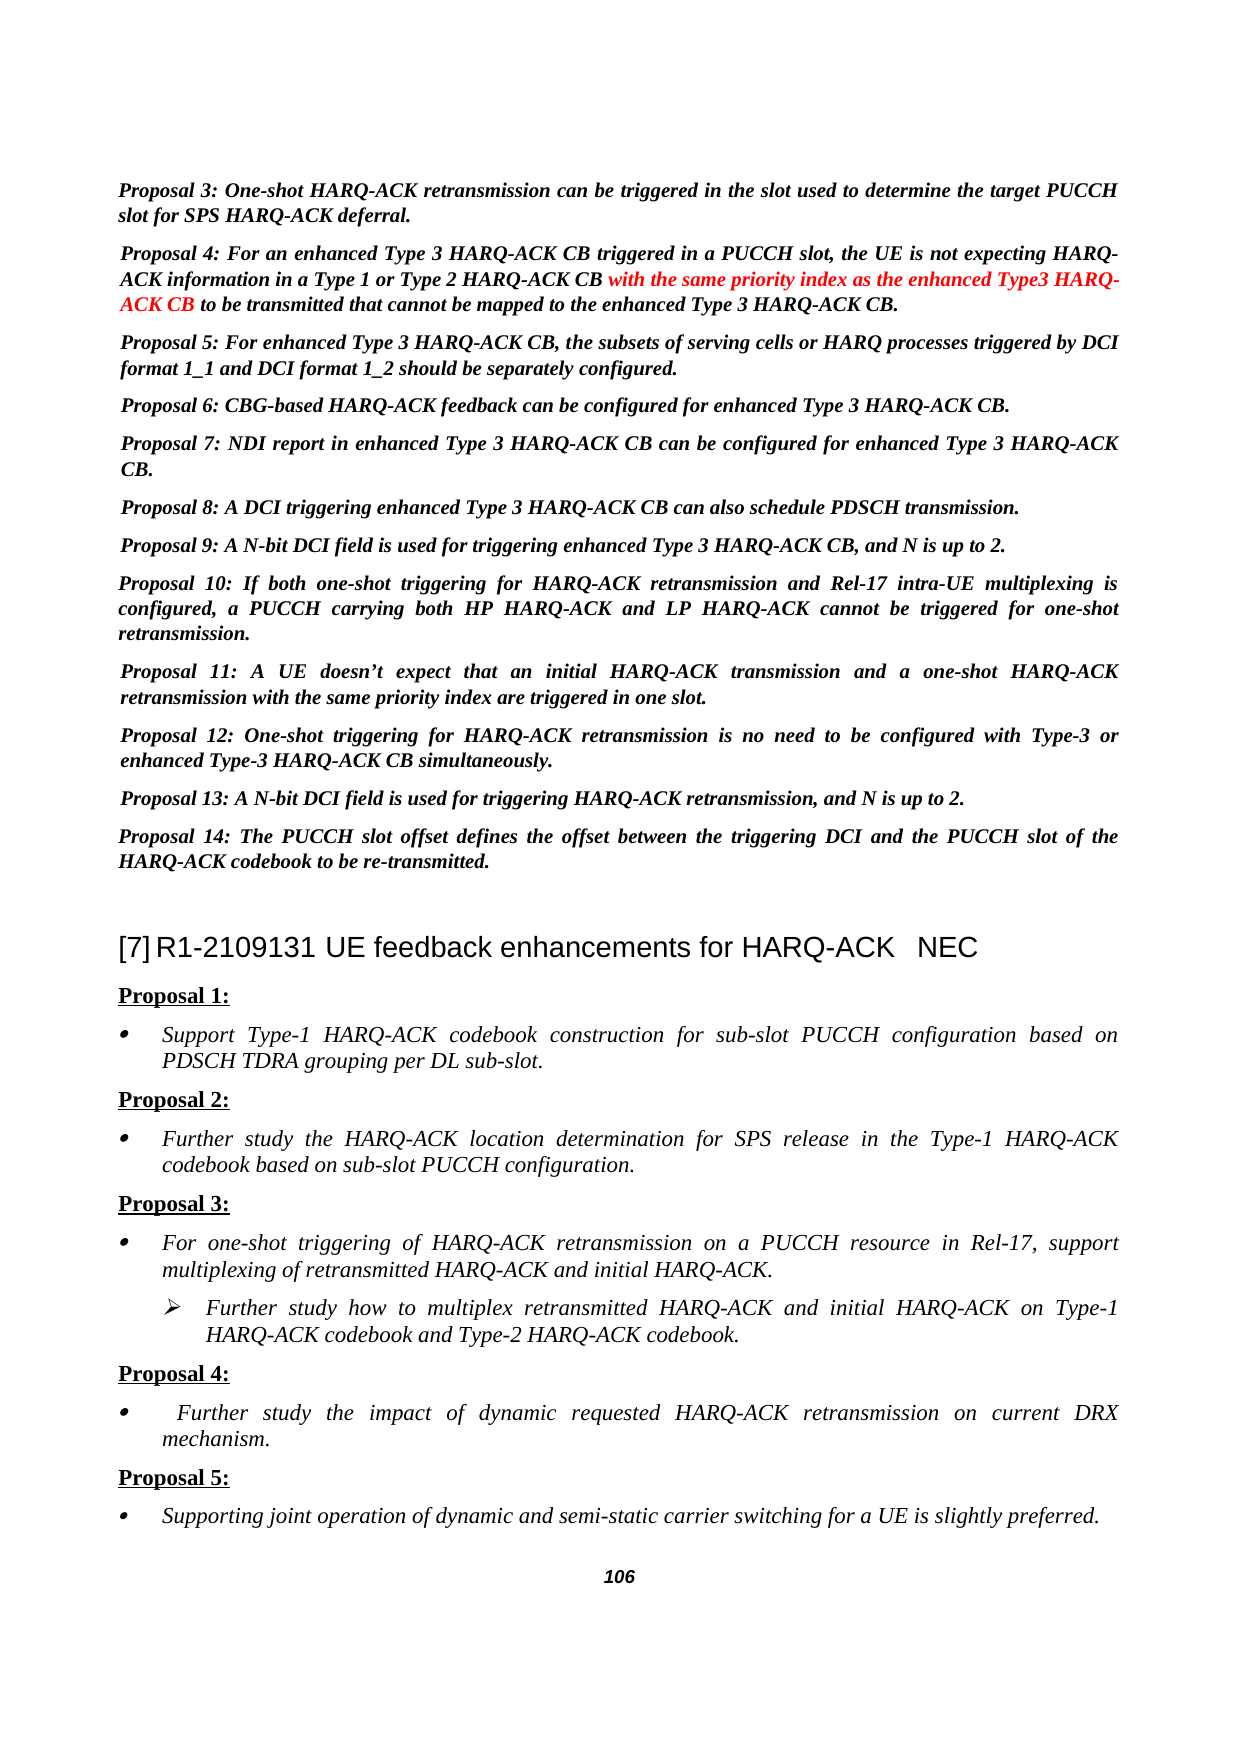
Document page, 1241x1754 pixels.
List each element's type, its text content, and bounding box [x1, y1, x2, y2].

text Proposal 7: NDI report in enhanced Type 3 HARQ-ACK CB can be configured for enhanced Type 3 HARQ-ACK CB. [121, 431, 1122, 481]
list For one-shot triggering of HARQ-ACK retransmission on a PUCCH resource in Rel-17, support multiplexing of retransmitted HARQ-ACK and initial HARQ-ACK. [118, 1229, 1122, 1282]
text Proposal 5: For enhanced Type 3 HARQ-ACK CB, the subsets of serving cells or HARQ processes triggered by DCI format 1_1 and DCI format 1_2 should be separately configured. [120, 330, 1122, 379]
list Supporting joint operation of dynamic and semi-static carrier switching for a UE is slightly preferred. [118, 1503, 1122, 1529]
text Proposal 9: A N-bit DCI field is used for triggering enhanced Type 3 HARQ-ACK CB, and N is up to 2. [120, 533, 1122, 557]
list Support Type-1 HARQ-ACK codebook construction for sub-slot PUCCH configuration based on PDSCH TDRA grouping per DL sub-slot. [118, 1021, 1122, 1074]
text Proposal 1: [118, 982, 1122, 1009]
text Proposal 3: [118, 1190, 1122, 1217]
list Further study the HARQ-ACK location determination for SPS release in the Type-1 HARQ-ACK codebook based on sub-slot PUCCH configuration. [118, 1125, 1122, 1178]
text Proposal 2: [118, 1086, 1122, 1113]
text Proposal 13: A N-bit DCI field is used for triggering HARQ-ACK retransmission, and N is up to 2. [120, 786, 1122, 810]
text Proposal 3: One-shot HARQ-ACK retransmission can be triggered in the slot used to determine the target PUCCH slot for SPS HARQ-ACK deferral. [118, 178, 1122, 227]
text Proposal 8: A DCI triggering enhanced Type 3 HARQ-ACK CB can also schedule PDSCH transmission. [121, 495, 1122, 519]
text Proposal 14: The PUCCH slot offset defines the offset between the triggering DCI and the PUCCH slot of the HARQ-ACK codebook to be re-transmitted. [118, 824, 1122, 873]
text Proposal 11: A UE doesn’t expect that an initial HARQ-ACK transmission and a one-shot HARQ-ACK retransmission with the same priority index are triggered in one slot. [120, 659, 1122, 709]
list Further study the impact of dynamic requested HARQ-ACK retransmission on current DRX mechanism. [118, 1398, 1122, 1451]
list Further study how to multiplex retransmitted HARQ-ACK and initial HARQ-ACK on Type-1 HARQ-ACK codebook and Type-2 HARQ-ACK codebook. [162, 1294, 1122, 1347]
text Proposal 4: [118, 1360, 1122, 1386]
text Proposal 5: [118, 1464, 1122, 1490]
text Proposal 12: One-shot triggering for HARQ-ACK retransmission is no need to be configured with Type-3 or enhanced Type-3 HARQ-ACK CB simultaneously. [120, 723, 1122, 772]
text Proposal 10: If both one-shot triggering for HARQ-ACK retransmission and Rel-17 intra-UE multiplexing is configured, a PUCCH carrying both HP HARQ-ACK and LP HARQ-ACK cannot be triggered for one-shot retransmission. [118, 571, 1122, 645]
subtitle R1-2109131 UE feedback enhancements for HARQ-ACK NEC [118, 930, 1122, 963]
text Proposal 4: For an enhanced Type 3 HARQ-ACK CB triggered in a PUCCH slot, the UE is not expecting HARQ-ACK information in a Type 1 or Type 2 HARQ-ACK CB with the same priority index as the enhanced Type3 HARQ-ACK CB to be transmitted that cannot be mapped to the enhanced Type 3 HARQ-ACK CB. [120, 241, 1122, 316]
text Proposal 6: CBG-based HARQ-ACK feedback can be configured for enhanced Type 3 HARQ-ACK CB. [121, 393, 1122, 417]
